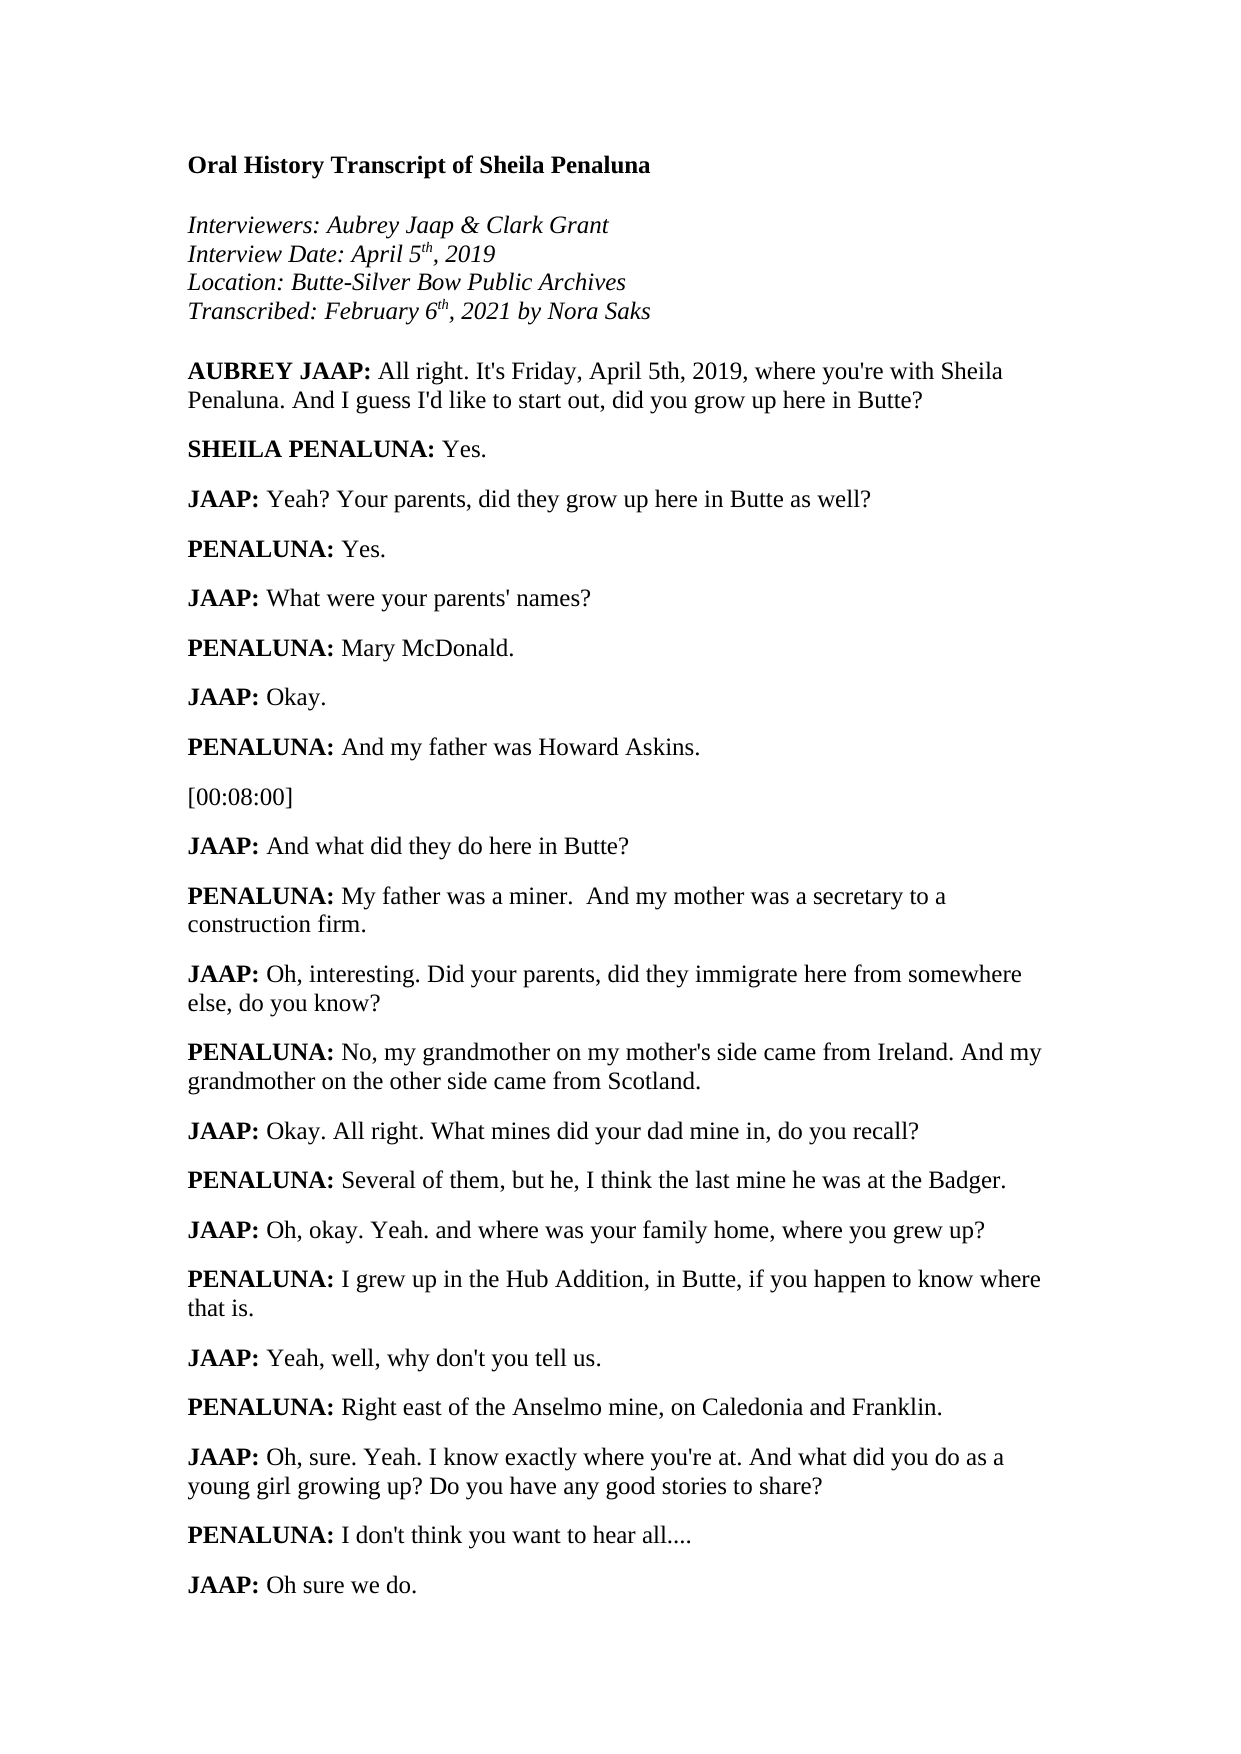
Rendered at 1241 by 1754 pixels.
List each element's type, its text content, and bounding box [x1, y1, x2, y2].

text JAAP: Oh sure we do. [187, 1570, 1053, 1599]
text Interview Date: April 5th, 2019 [187, 239, 1053, 267]
text PENALUNA: No, my grandmother on my mother's side came from Ireland. And my grandmother on the other side came from Scotland. [187, 1037, 1053, 1095]
text JAAP: What were your parents' names? [187, 583, 1053, 612]
text Interviewers: Aubrey Jaap & Clark Grant [187, 210, 1053, 239]
text JAAP: Okay. All right. What mines did your dad mine in, do you recall? [187, 1116, 1053, 1144]
text AUBREY JAAP: All right. It's Friday, April 5th, 2019, where you're with Sheila Penaluna. And I guess I'd like to start out, did you grow up here in Butte? [187, 356, 1053, 414]
text JAAP: Okay. [187, 682, 1053, 711]
text JAAP: Oh, interesting. Did your parents, did they immigrate here from somewhere else, do you know? [187, 959, 1053, 1017]
text JAAP: Yeah, well, why don't you tell us. [187, 1343, 1053, 1372]
text SHEILA PENALUNA: Yes. [187, 434, 1053, 463]
text PENALUNA: And my father was Howard Askins. [187, 732, 1053, 761]
text Oral History Transcript of Sheila Penaluna [187, 150, 1053, 210]
text PENALUNA: Several of them, but he, I think the last mine he was at the Badger. [187, 1165, 1053, 1194]
text PENALUNA: I grew up in the Hub Addition, in Butte, if you happen to know where that is. [187, 1264, 1053, 1322]
text PENALUNA: Mary McDonald. [187, 633, 1053, 662]
text Transcribed: February 6th, 2021 by Nora Saks [187, 296, 1053, 356]
text PENALUNA: My father was a miner. And my mother was a secretary to a construction firm. [187, 881, 1053, 938]
text JAAP: Oh, okay. Yeah. and where was your family home, where you grew up? [187, 1215, 1053, 1244]
text PENALUNA: I don't think you want to hear all.... [187, 1520, 1053, 1549]
text JAAP: And what did they do here in Butte? [187, 831, 1053, 860]
text Location: Butte-Silver Bow Public Archives [187, 267, 1053, 296]
text PENALUNA: Right east of the Anselmo mine, on Caledonia and Franklin. [187, 1392, 1053, 1421]
text PENALUNA: Yes. [187, 534, 1053, 562]
text [00:08:00] [187, 782, 1053, 810]
text JAAP: Yeah? Your parents, did they grow up here in Butte as well? [187, 484, 1053, 513]
text JAAP: Oh, sure. Yeah. I know exactly where you're at. And what did you do as a young girl growing up? Do you have any good stories to share? [187, 1442, 1053, 1499]
